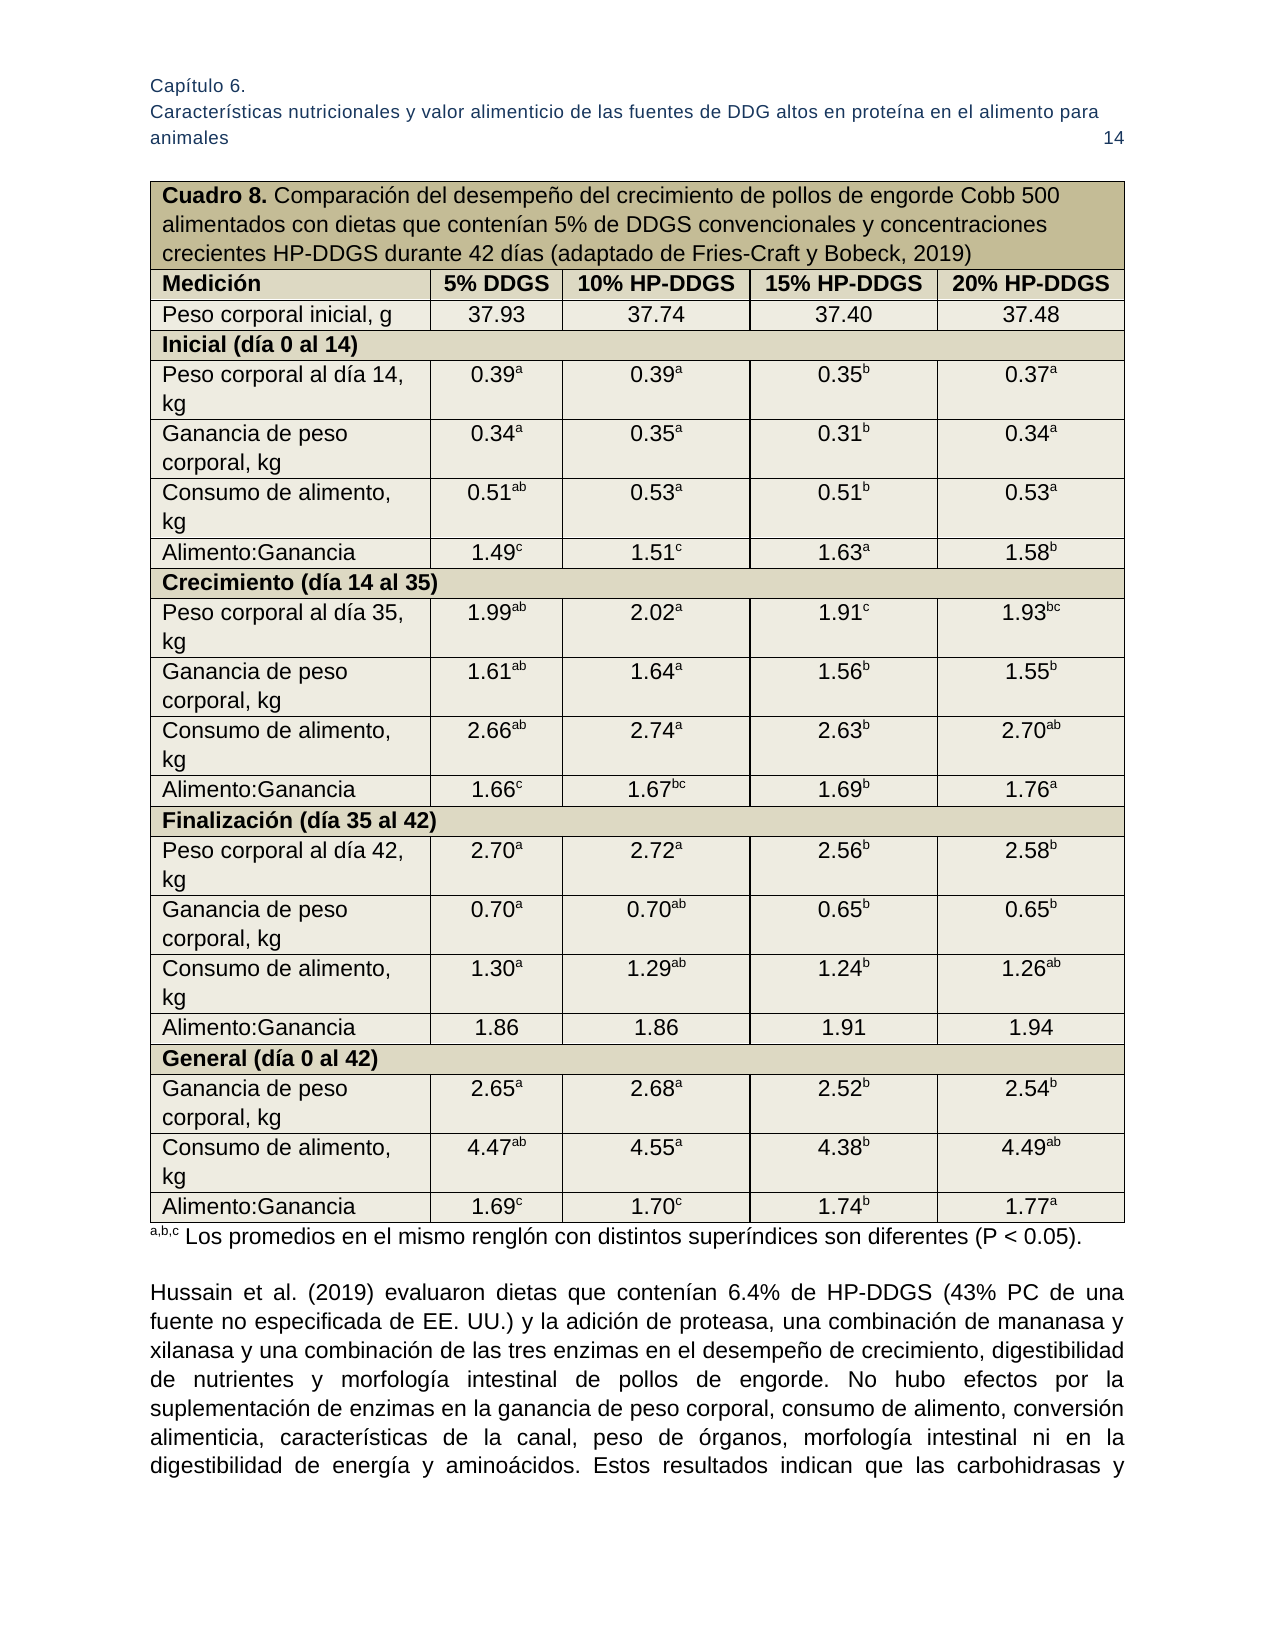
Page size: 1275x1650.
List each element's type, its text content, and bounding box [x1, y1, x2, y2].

table_cell 2.52b [751, 1075, 937, 1133]
table_cell 0.65b [938, 896, 1124, 954]
table_cell 1.91c [751, 599, 937, 657]
table_cell 1.86 [563, 1014, 749, 1043]
table_cell Alimento:Ganancia [151, 539, 430, 568]
table_cell Ganancia de peso corporal, kg [151, 420, 430, 478]
table_cell 0.51b [751, 479, 937, 537]
table_cell Consumo de alimento, kg [151, 479, 430, 537]
table_cell 1.69b [751, 776, 937, 806]
table_cell Alimento:Ganancia [151, 776, 430, 806]
table_cell 0.39a [431, 361, 562, 419]
table_cell 1.63a [751, 539, 937, 568]
table_cell Consumo de alimento, kg [151, 1134, 430, 1192]
table_cell General (día 0 al 42) [151, 1045, 1124, 1074]
table_cell 0.70a [431, 896, 562, 954]
table_cell Alimento:Ganancia [151, 1014, 430, 1043]
table_cell 10% HP-DDGS [563, 270, 749, 299]
table_cell 1.29ab [563, 955, 749, 1013]
table_cell 1.66c [431, 776, 562, 806]
table_cell Peso corporal al día 14, kg [151, 361, 430, 419]
table_cell 2.02a [563, 599, 749, 657]
table_cell 37.48 [938, 301, 1124, 330]
table_cell 1.55b [938, 658, 1124, 716]
table_cell 0.70ab [563, 896, 749, 954]
table_cell 0.35b [751, 361, 937, 419]
table_cell 1.49c [431, 539, 562, 568]
table_cell 2.68a [563, 1075, 749, 1133]
table_cell 1.58b [938, 539, 1124, 568]
table_cell 15% HP-DDGS [751, 270, 937, 299]
table_cell 4.55a [563, 1134, 749, 1192]
table_cell 0.65b [751, 896, 937, 954]
table_cell 0.39a [563, 361, 749, 419]
table_cell 0.53a [563, 479, 749, 537]
table_cell 0.37a [938, 361, 1124, 419]
table_cell 0.31b [751, 420, 937, 478]
table_cell Peso corporal al día 35, kg [151, 599, 430, 657]
table_cell 4.49ab [938, 1134, 1124, 1192]
table_cell Crecimiento (día 14 al 35) [151, 569, 1124, 598]
table_cell 1.99ab [431, 599, 562, 657]
text a,b,c Los promedios en el mismo renglón con distintos superíndices son diferentes (P < 0.05). [150, 1223, 1125, 1250]
table_cell 1.51c [563, 539, 749, 568]
table_cell 1.67bc [563, 776, 749, 806]
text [150, 1279, 1125, 1479]
table_cell Ganancia de peso corporal, kg [151, 896, 430, 954]
table_cell 2.56b [751, 837, 937, 895]
table_cell 0.53a [938, 479, 1124, 537]
table_cell Ganancia de peso corporal, kg [151, 658, 430, 716]
table_cell 1.86 [431, 1014, 562, 1043]
table_cell Alimento:Ganancia [151, 1193, 430, 1222]
table_cell 37.93 [431, 301, 562, 330]
table_cell Peso corporal inicial, g [151, 301, 430, 330]
table_cell Ganancia de peso corporal, kg [151, 1075, 430, 1133]
table_cell 2.54b [938, 1075, 1124, 1133]
table_cell 2.70a [431, 837, 562, 895]
table_cell 1.69c [431, 1193, 562, 1222]
table_cell Consumo de alimento, kg [151, 955, 430, 1013]
table_cell 1.77a [938, 1193, 1124, 1222]
table_cell 2.72a [563, 837, 749, 895]
table_cell 0.51ab [431, 479, 562, 537]
table_cell 1.24b [751, 955, 937, 1013]
table_header Cuadro 8. Comparación del desempeño del crecimiento de pollos de engorde Cobb 500 alimentados con dietas que contenían 5% de DDGS convencionales y concentraciones crecientes HP-DDGS durante 42 días (adaptado de Fries-Craft y Bobeck, 2019) [151, 182, 1124, 269]
table_cell 1.94 [938, 1014, 1124, 1043]
table_cell 1.56b [751, 658, 937, 716]
table_cell 37.40 [751, 301, 937, 330]
table_cell 0.34a [431, 420, 562, 478]
table_cell 4.38b [751, 1134, 937, 1192]
table_cell 2.66ab [431, 717, 562, 775]
table_cell 2.58b [938, 837, 1124, 895]
table_cell 4.47ab [431, 1134, 562, 1192]
table_cell 1.70c [563, 1193, 749, 1222]
table_cell 1.61ab [431, 658, 562, 716]
table_cell 1.26ab [938, 955, 1124, 1013]
table_cell 1.93bc [938, 599, 1124, 657]
table_cell 1.91 [751, 1014, 937, 1043]
table_cell 0.34a [938, 420, 1124, 478]
table_cell 0.35a [563, 420, 749, 478]
table_cell 1.74b [751, 1193, 937, 1222]
table_cell Consumo de alimento, kg [151, 717, 430, 775]
table_cell 2.65a [431, 1075, 562, 1133]
table_cell 2.70ab [938, 717, 1124, 775]
table_cell Medición [151, 270, 430, 299]
table_cell Peso corporal al día 42, kg [151, 837, 430, 895]
table_cell 5% DDGS [431, 270, 562, 299]
table_cell 2.63b [751, 717, 937, 775]
table_cell Finalización (día 35 al 42) [151, 807, 1124, 836]
table_cell 1.30a [431, 955, 562, 1013]
table_cell 37.74 [563, 301, 749, 330]
table_cell Inicial (día 0 al 14) [151, 331, 1124, 360]
table_cell 20% HP-DDGS [938, 270, 1124, 299]
table_cell 1.64a [563, 658, 749, 716]
table_cell 1.76a [938, 776, 1124, 806]
table_cell 2.74a [563, 717, 749, 775]
